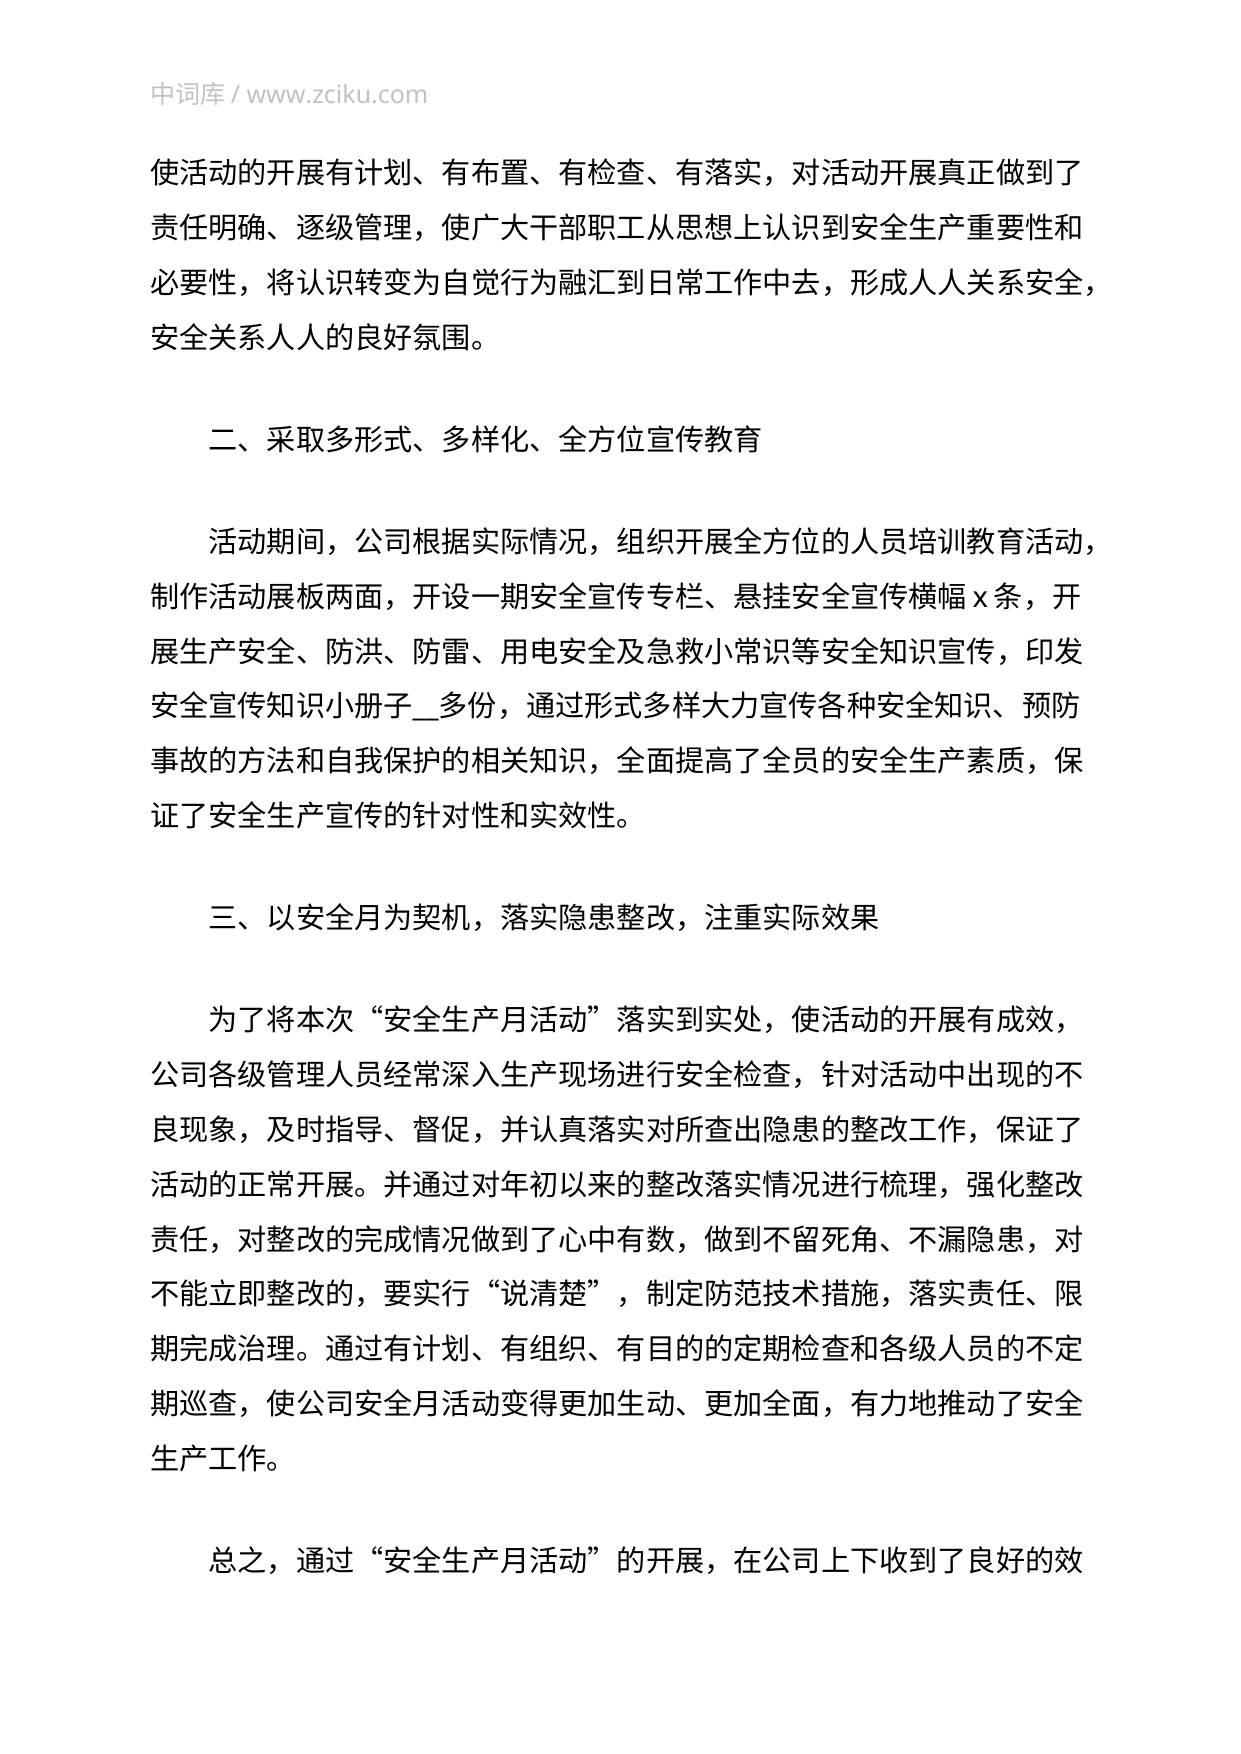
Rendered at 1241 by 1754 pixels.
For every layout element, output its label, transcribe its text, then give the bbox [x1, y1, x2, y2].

text 为了将本次“安全生产月活动”落实到实处，使活动的开展有成效，公司各级管理人员经常深入生产现场进行安全检查，针对活动中出现的不良现象，及时指导、督促，并认真落实对所查出隐患的整改工作，保证了活动的正常开展。并通过对年初以来的整改落实情况进行梳理，强化整改责任，对整改的完成情况做到了心中有数，做到不留死角、不漏隐患，对不能立即整改的，要实行“说清楚”，制定防范技术措施，落实责任、限期完成治理。通过有计划、有组织、有目的的定期检查和各级人员的不定期巡查，使公司安全月活动变得更加生动、更加全面，有力地推动了安全生产工作。 [150, 996, 1090, 1478]
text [150, 1537, 1090, 1580]
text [150, 150, 1090, 357]
text 三、以安全月为契机，落实隐患整改，注重实际效果 [150, 895, 1090, 937]
text 二、采取多形式、多样化、全方位宣传教育 [150, 416, 1090, 459]
text 活动期间，公司根据实际情况，组织开展全方位的人员培训教育活动，制作活动展板两面，开设一期安全宣传专栏、悬挂安全宣传横幅x条，开展生产安全、防洪、防雷、用电安全及急救小常识等安全知识宣传，印发安全宣传知识小册子__多份，通过形式多样大力宣传各种安全知识、预防事故的方法和自我保护的相关知识，全面提高了全员的安全生产素质，保证了安全生产宣传的针对性和实效性。 [150, 518, 1090, 835]
